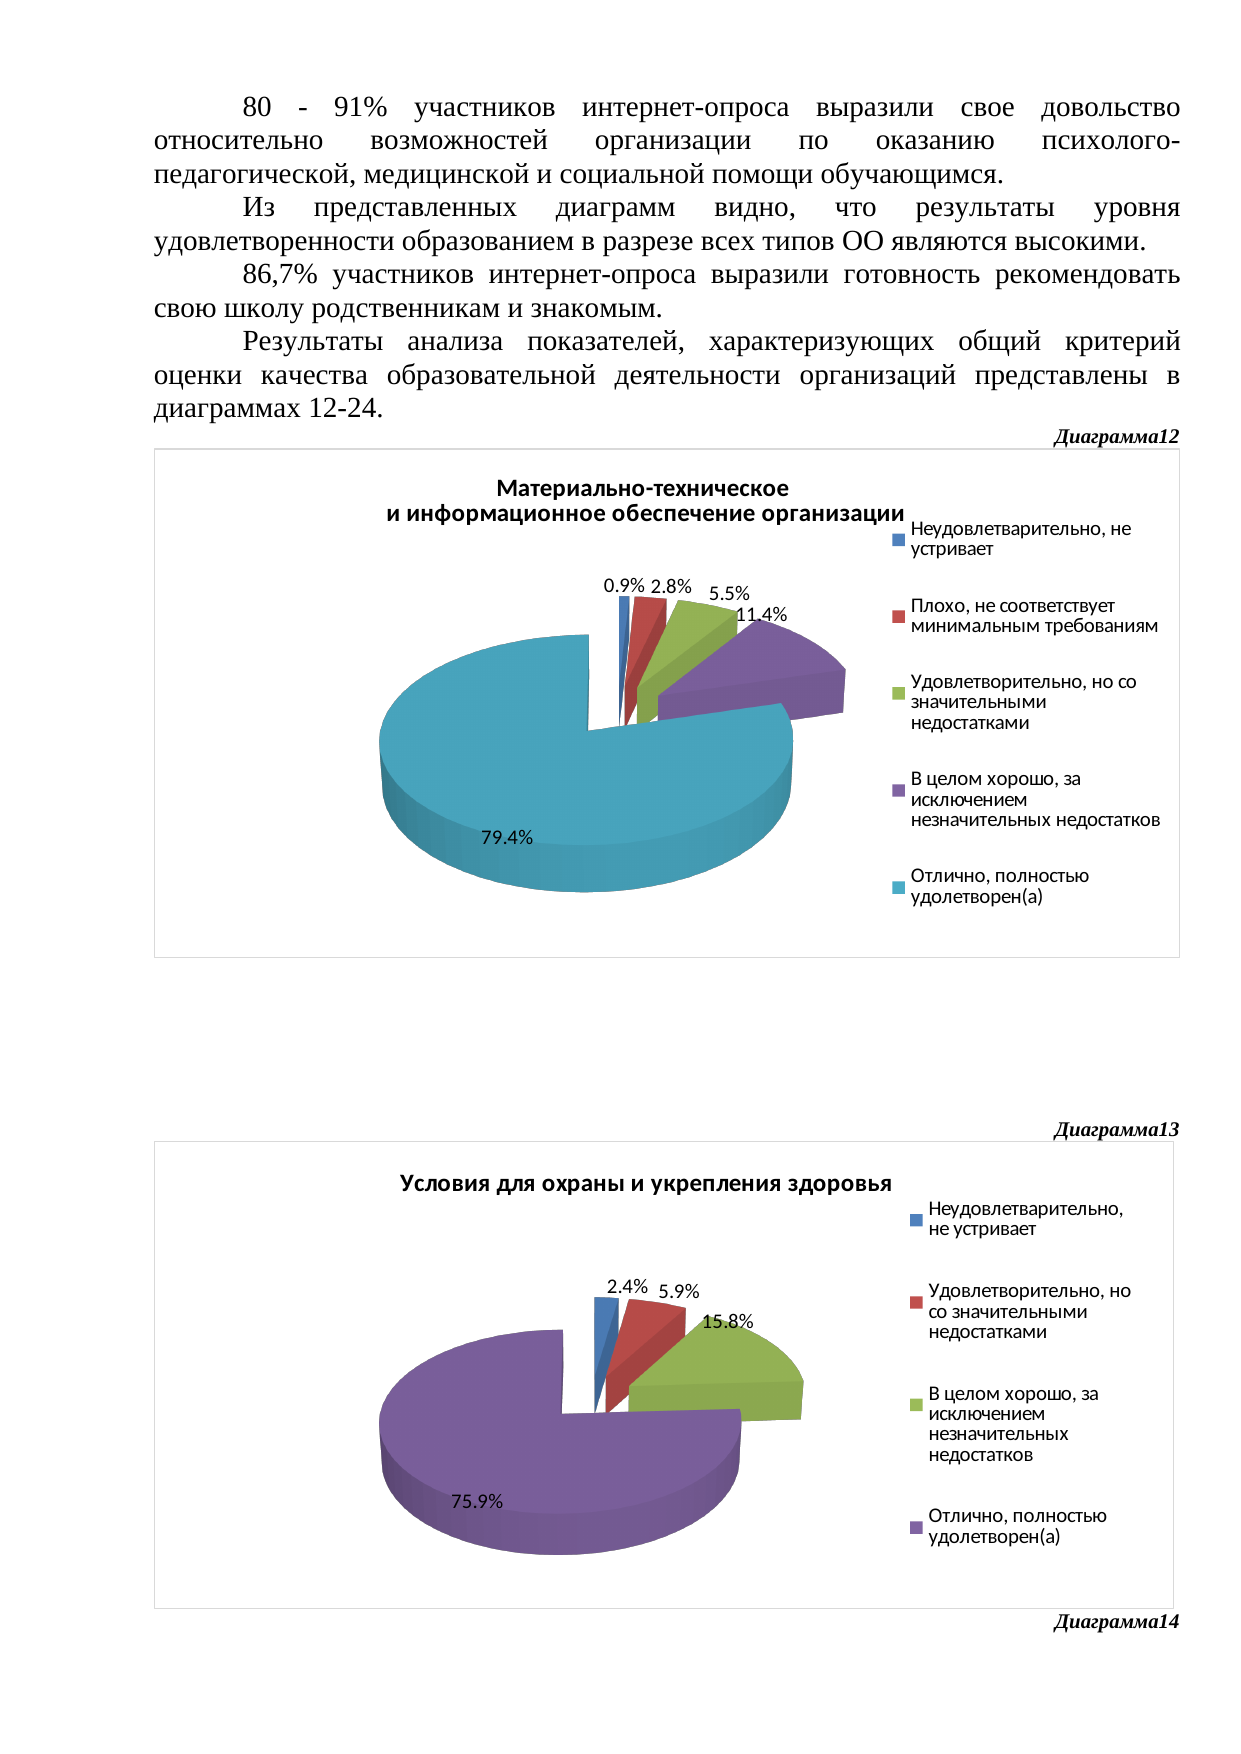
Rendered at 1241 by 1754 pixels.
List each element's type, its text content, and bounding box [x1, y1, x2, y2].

text Результаты анализа показателей, характеризующих общий критерий оценки качества образовательной деятельности организаций представлены в диаграммах 12-24. [153, 323, 1181, 424]
text Диаграмма14 [153, 1609, 1181, 1633]
text 80 - 91% участников интернет-опроса выразили свое довольство относительно возможностей организации по оказанию психолого-педагогической, медицинской и социальной помощи обучающимся. [153, 89, 1181, 189]
text Диаграмма12 [153, 424, 1181, 448]
text 86,7% участников интернет-опроса выразили готовность рекомендовать свою школу родственникам и знакомым. [153, 256, 1181, 323]
text Диаграмма13 [153, 1117, 1181, 1141]
text Из представленных диаграмм видно, что результаты уровня удовлетворенности образованием в разрезе всех типов ОО являются высокими. [153, 189, 1181, 256]
